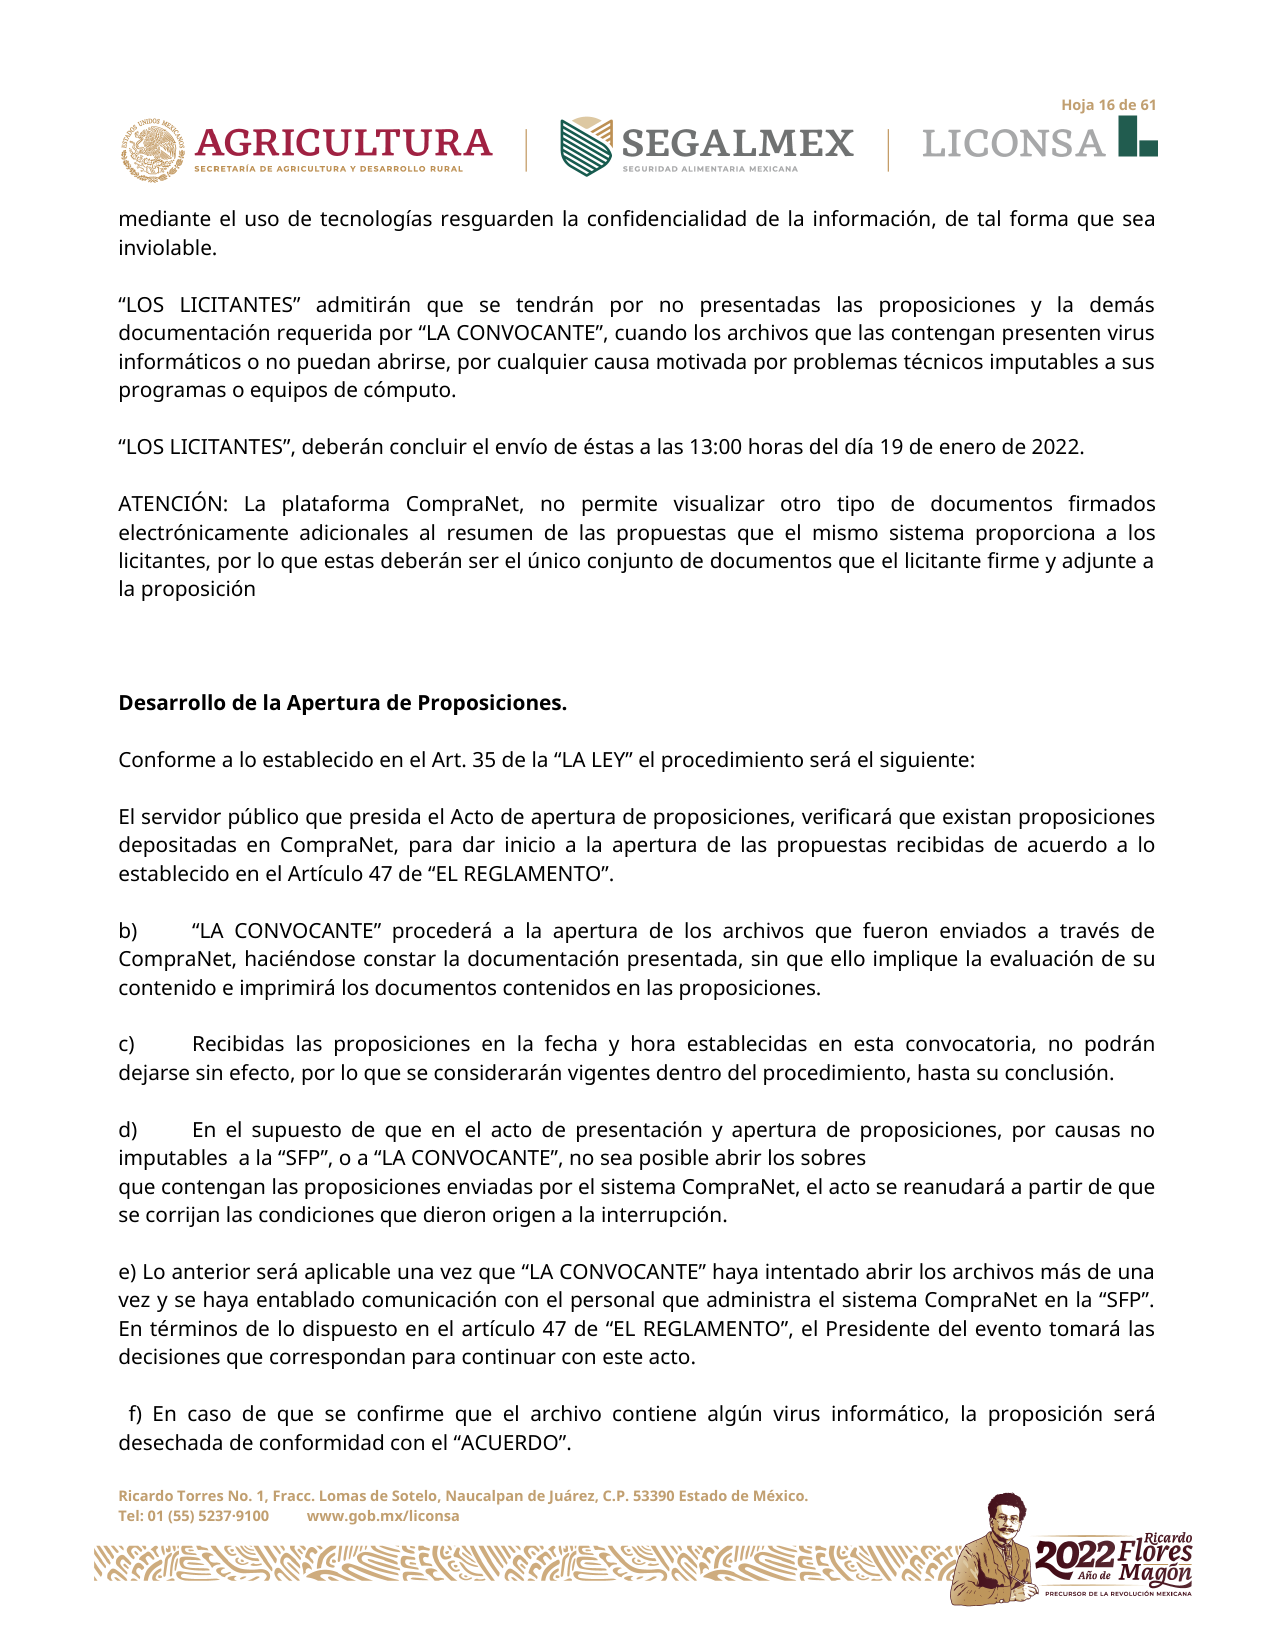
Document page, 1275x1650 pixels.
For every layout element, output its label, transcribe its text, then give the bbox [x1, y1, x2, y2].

text Conforme a lo establecido en el Art. 35 de la “LA LEY” el procedimiento será el siguiente: [118, 745, 1157, 774]
picture [2, 0, 1275, 1650]
text El servidor público que presida el Acto de apertura de proposiciones, verificará que existan proposiciones depositadas en CompraNet, para dar inicio a la apertura de las propuestas recibidas de acuerdo a lo establecido en el Artículo 47 de “EL REGLAMENTO”. [118, 802, 1157, 887]
text f) En caso de que se confirme que el archivo contiene algún virus informático, la proposición será desechada de conformidad con el “ACUERDO”. [118, 1399, 1157, 1456]
text que contengan las proposiciones enviadas por el sistema CompraNet, el acto se reanudará a partir de que se corrijan las condiciones que dieron origen a la interrupción. [118, 1172, 1157, 1229]
text Desarrollo de la Apertura de Proposiciones. [118, 688, 1157, 717]
text e) Lo anterior será aplicable una vez que “LA CONVOCANTE” haya intentado abrir los archivos más de una vez y se haya entablado comunicación con el personal que administra el sistema CompraNet en la “SFP”. En términos de lo dispuesto en el artículo 47 de “EL REGLAMENTO”, el Presidente del evento tomará las decisiones que correspondan para continuar con este acto. [118, 1257, 1157, 1371]
text ATENCIÓN: La plataforma CompraNet, no permite visualizar otro tipo de documentos firmados electrónicamente adicionales al resumen de las propuestas que el mismo sistema proporciona a los licitantes, por lo que estas deberán ser el único conjunto de documentos que el licitante firme y adjunte a la proposición [118, 489, 1157, 603]
text c) Recibidas las proposiciones en la fecha y hora establecidas en esta convocatoria, no podrán dejarse sin efecto, por lo que se considerarán vigentes dentro del procedimiento, hasta su conclusión. [118, 1029, 1157, 1086]
text “LOS LICITANTES”, deberán concluir el envío de éstas a las 13:00 horas del día 19 de enero de 2022. [118, 432, 1157, 461]
text “LOS LICITANTES” admitirán que se tendrán por no presentadas las proposiciones y la demás documentación requerida por “LA CONVOCANTE”, cuando los archivos que las contengan presenten virus informáticos o no puedan abrirse, por cualquier causa motivada por problemas técnicos imputables a sus programas o equipos de cómputo. [118, 290, 1157, 404]
text b) “LA CONVOCANTE” procederá a la apertura de los archivos que fueron enviados a través de CompraNet, haciéndose constar la documentación presentada, sin que ello implique la evaluación de su contenido e imprimirá los documentos contenidos en las proposiciones. [118, 916, 1157, 1001]
text d) En el supuesto de que en el acto de presentación y apertura de proposiciones, por causas no imputables a la “SFP”, o a “LA CONVOCANTE”, no sea posible abrir los sobres [118, 1115, 1157, 1172]
text mediante el uso de tecnologías resguarden la confidencialidad de la información, de tal forma que sea inviolable. [118, 204, 1157, 261]
